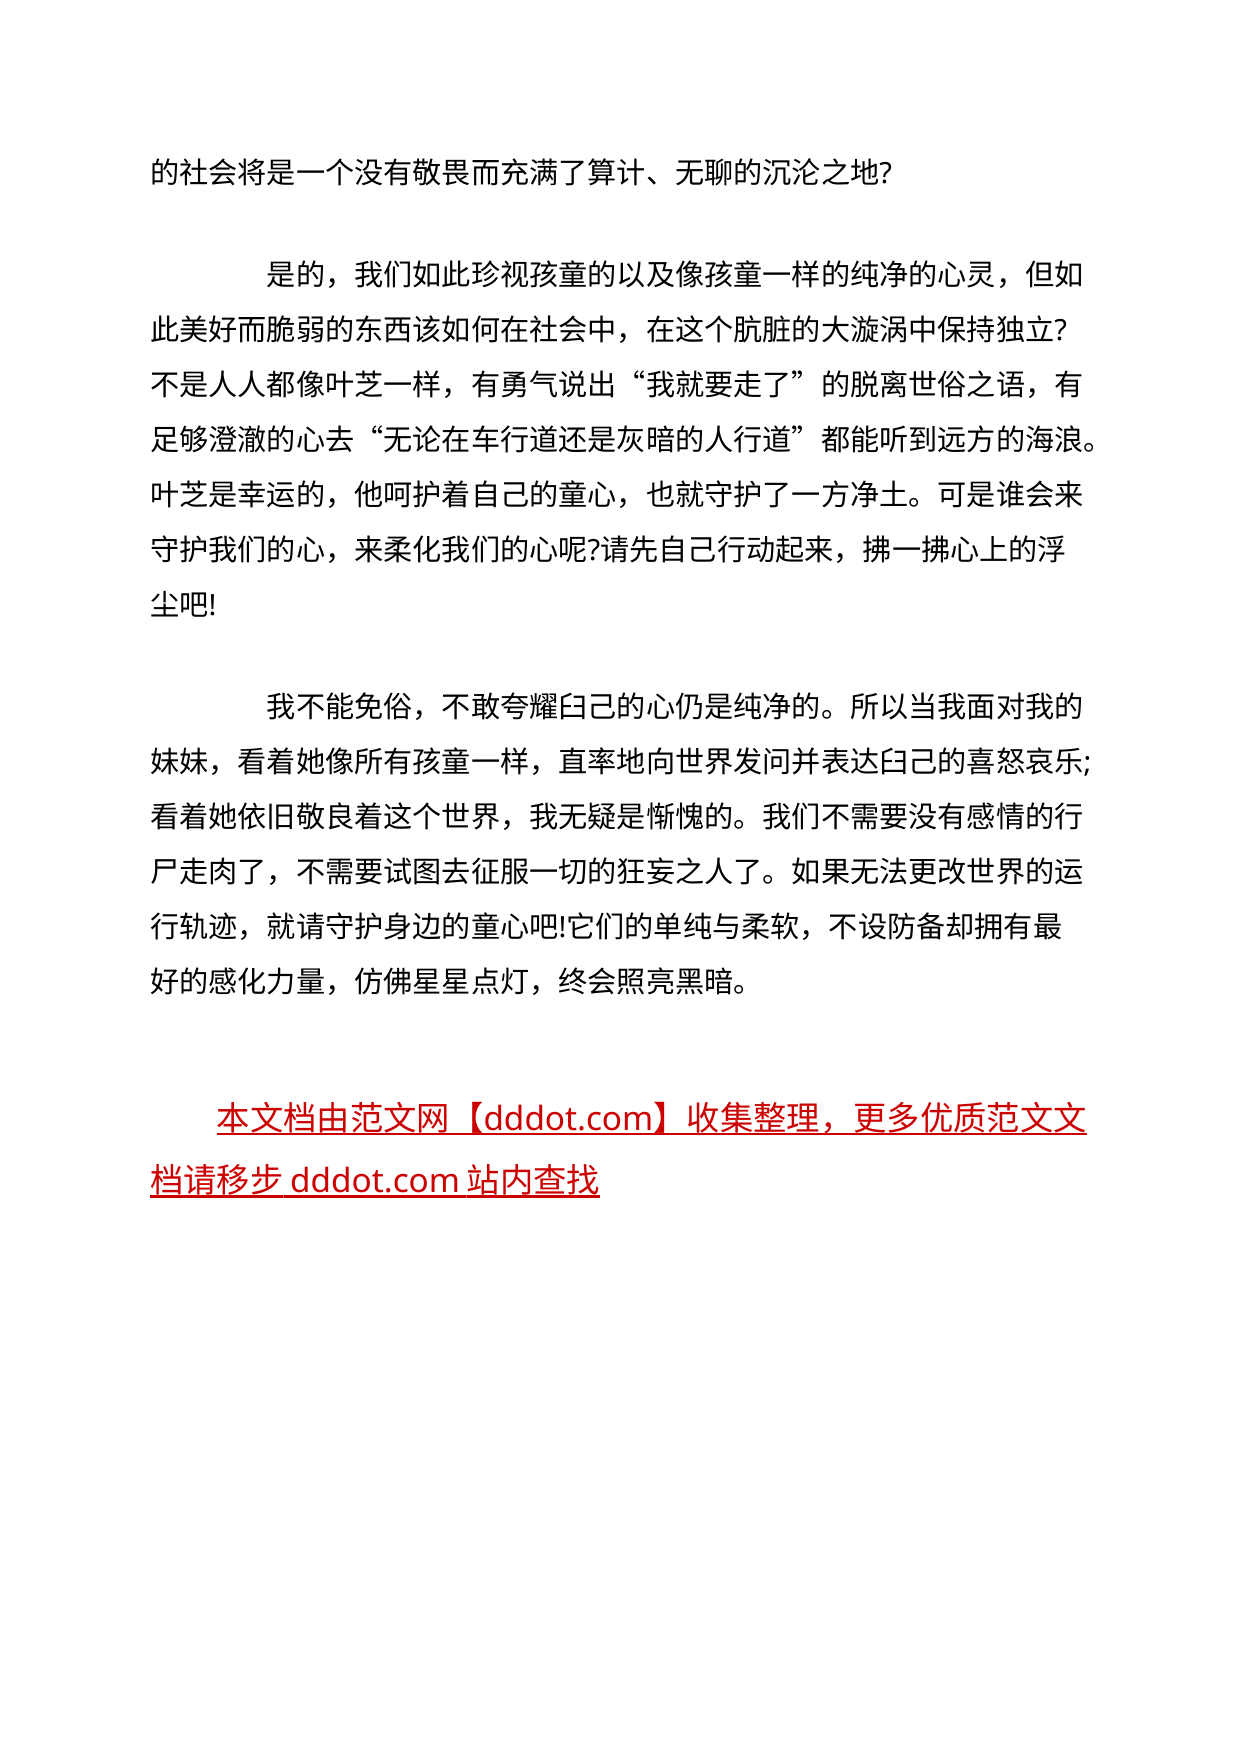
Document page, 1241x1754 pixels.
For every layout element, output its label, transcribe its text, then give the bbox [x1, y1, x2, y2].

text 我不能免俗，不敢夸耀臼己的心仍是纯净的。所以当我面对我的妹妹，看着她像所有孩童一样，直率地向世界发问并表达臼己的喜怒哀乐;看着她依旧敬良着这个世界，我无疑是惭愧的。我们不需要没有感情的行尸走肉了，不需要试图去征服一切的狂妄之人了。如果无法更改世界的运行轨迹，就请守护身边的童心吧!它们的单纯与柔软，不设防备却拥有最好的感化力量，仿佛星星点灯，终会照亮黑暗。 [150, 683, 1090, 1001]
text 本文档由范文网【dddot.com】收集整理，更多优质范文文档请移步dddot.com站内查找 [150, 1091, 1090, 1202]
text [150, 150, 1090, 192]
text 是的，我们如此珍视孩童的以及像孩童一样的纯净的心灵，但如此美好而脆弱的东西该如何在社会中，在这个肮脏的大漩涡中保持独立?不是人人都像叶芝一样，有勇气说出“我就要走了”的脱离世俗之语，有足够澄澈的心去“无论在车行道还是灰暗的人行道”都能听到远方的海浪。叶芝是幸运的，他呵护着自己的童心，也就守护了一方净土。可是谁会来守护我们的心，来柔化我们的心呢?请先自己行动起来，拂一拂心上的浮尘吧! [150, 252, 1090, 624]
